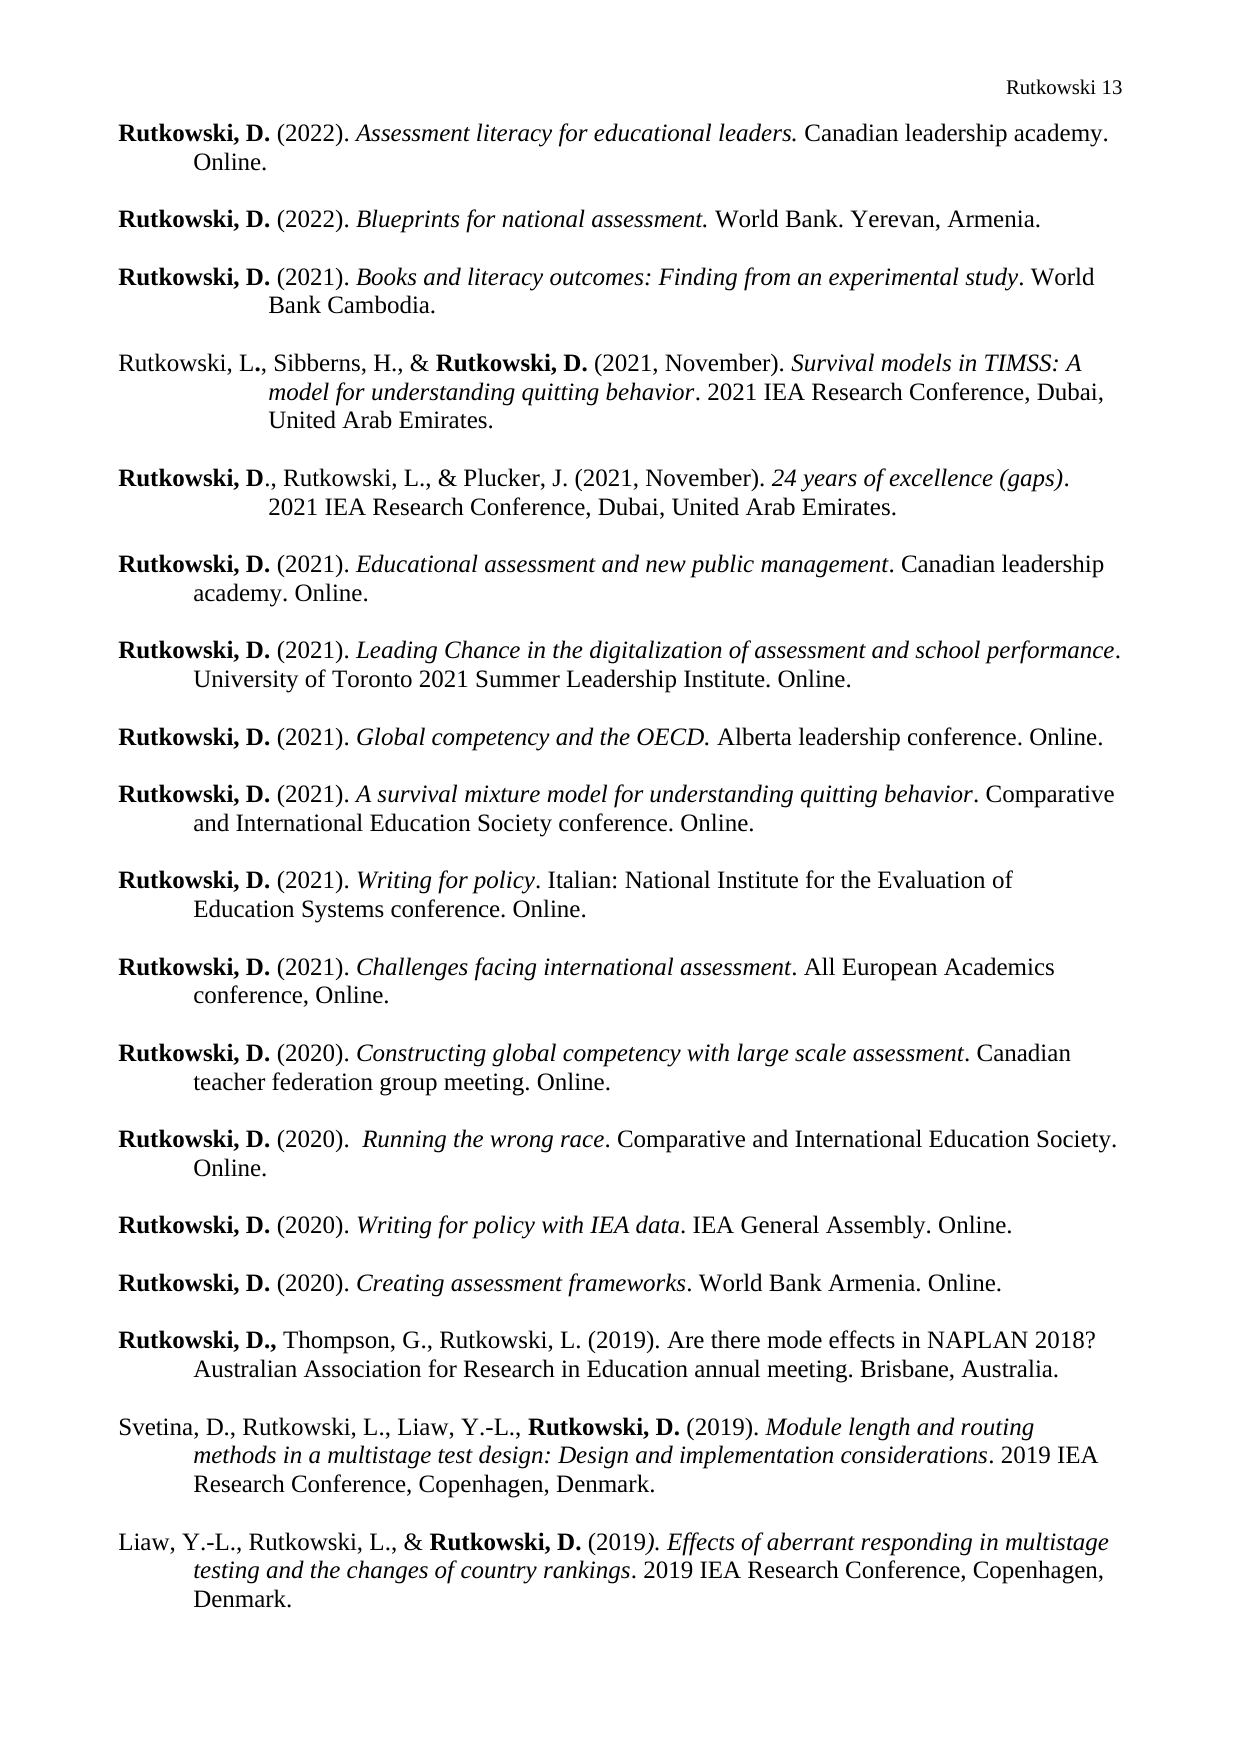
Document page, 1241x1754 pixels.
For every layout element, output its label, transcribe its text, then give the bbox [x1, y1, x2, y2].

text Rutkowski, D. (2020). Constructing global competency with large scale assessment. Canadian teacher federation group meeting. Online. [118, 1038, 1122, 1096]
text Rutkowski, D. (2020). Writing for policy with IEA data. IEA General Assembly. Online. [118, 1211, 1122, 1239]
text Rutkowski, D. (2021). Writing for policy. Italian: National Institute for the Evaluation of Education Systems conference. Online. [118, 866, 548, 923]
text Rutkowski, D. (2021). A survival mixture model for understanding quitting behavior. Comparative and International Education Society conference. Online. [118, 779, 1122, 837]
text Rutkowski, D. (2021). Leading Chance in the digitalization of assessment and school performance. University of Toronto 2021 Summer Leadership Institute. Online. [118, 636, 1122, 693]
text Rutkowski, D., Rutkowski, L., & Plucker, J. (2021, November). 24 years of excellence (gaps). 2021 IEA Research Conference, Dubai, United Arab Emirates. [118, 463, 1122, 521]
text Rutkowski, D. (2021). Books and literacy outcomes: Finding from an experimental study. World Bank Cambodia. [118, 262, 1122, 319]
text Rutkowski, D. (2021). Global competency and the OECD. Alberta leadership conference. Online. [118, 722, 1122, 751]
text Liaw, Y.-L., Rutkowski, L., & Rutkowski, D. (2019). Effects of aberrant responding in multistage testing and the changes of country rankings. 2019 IEA Research Conference, Copenhagen, Denmark. [118, 1527, 1122, 1613]
text Rutkowski, D. (2022). Blueprints for national assessment. World Bank. Yerevan, Armenia. [118, 204, 1122, 233]
text Rutkowski, D. (2020). Creating assessment frameworks. World Bank Armenia. Online. [118, 1268, 1122, 1297]
text Rutkowski, L., Sibberns, H., & Rutkowski, D. (2021, November). Survival models in TIMSS: A model for understanding quitting behavior. 2021 IEA Research Conference, Dubai, United Arab Emirates. [118, 348, 1122, 434]
text Rutkowski, D. (2020). Running the wrong race. Comparative and International Education Society. Online. [118, 1124, 1122, 1182]
text Rutkowski, D. (2021). Challenges facing international assessment. All European Academics conference, Online. [118, 952, 1122, 1009]
text Rutkowski, D. (2021). Writing for policy. Italian: National Institute for the Evaluation of Education Systems conference. Online. [587, 866, 1122, 923]
text Rutkowski, D. (2022). Assessment literacy for educational leaders. Canadian leadership academy. Online. [118, 118, 1122, 176]
text Rutkowski, D. (2021). Educational assessment and new public management. Canadian leadership academy. Online. [118, 549, 1122, 607]
text Svetina, D., Rutkowski, L., Liaw, Y.-L., Rutkowski, D. (2019). Module length and routing methods in a multistage test design: Design and implementation considerations. 2019 IEA Research Conference, Copenhagen, Denmark. [118, 1412, 1122, 1498]
text Rutkowski, D., Thompson, G., Rutkowski, L. (2019). Are there mode effects in NAPLAN 2018? Australian Association for Research in Education annual meeting. Brisbane, Australia. [118, 1326, 1122, 1383]
